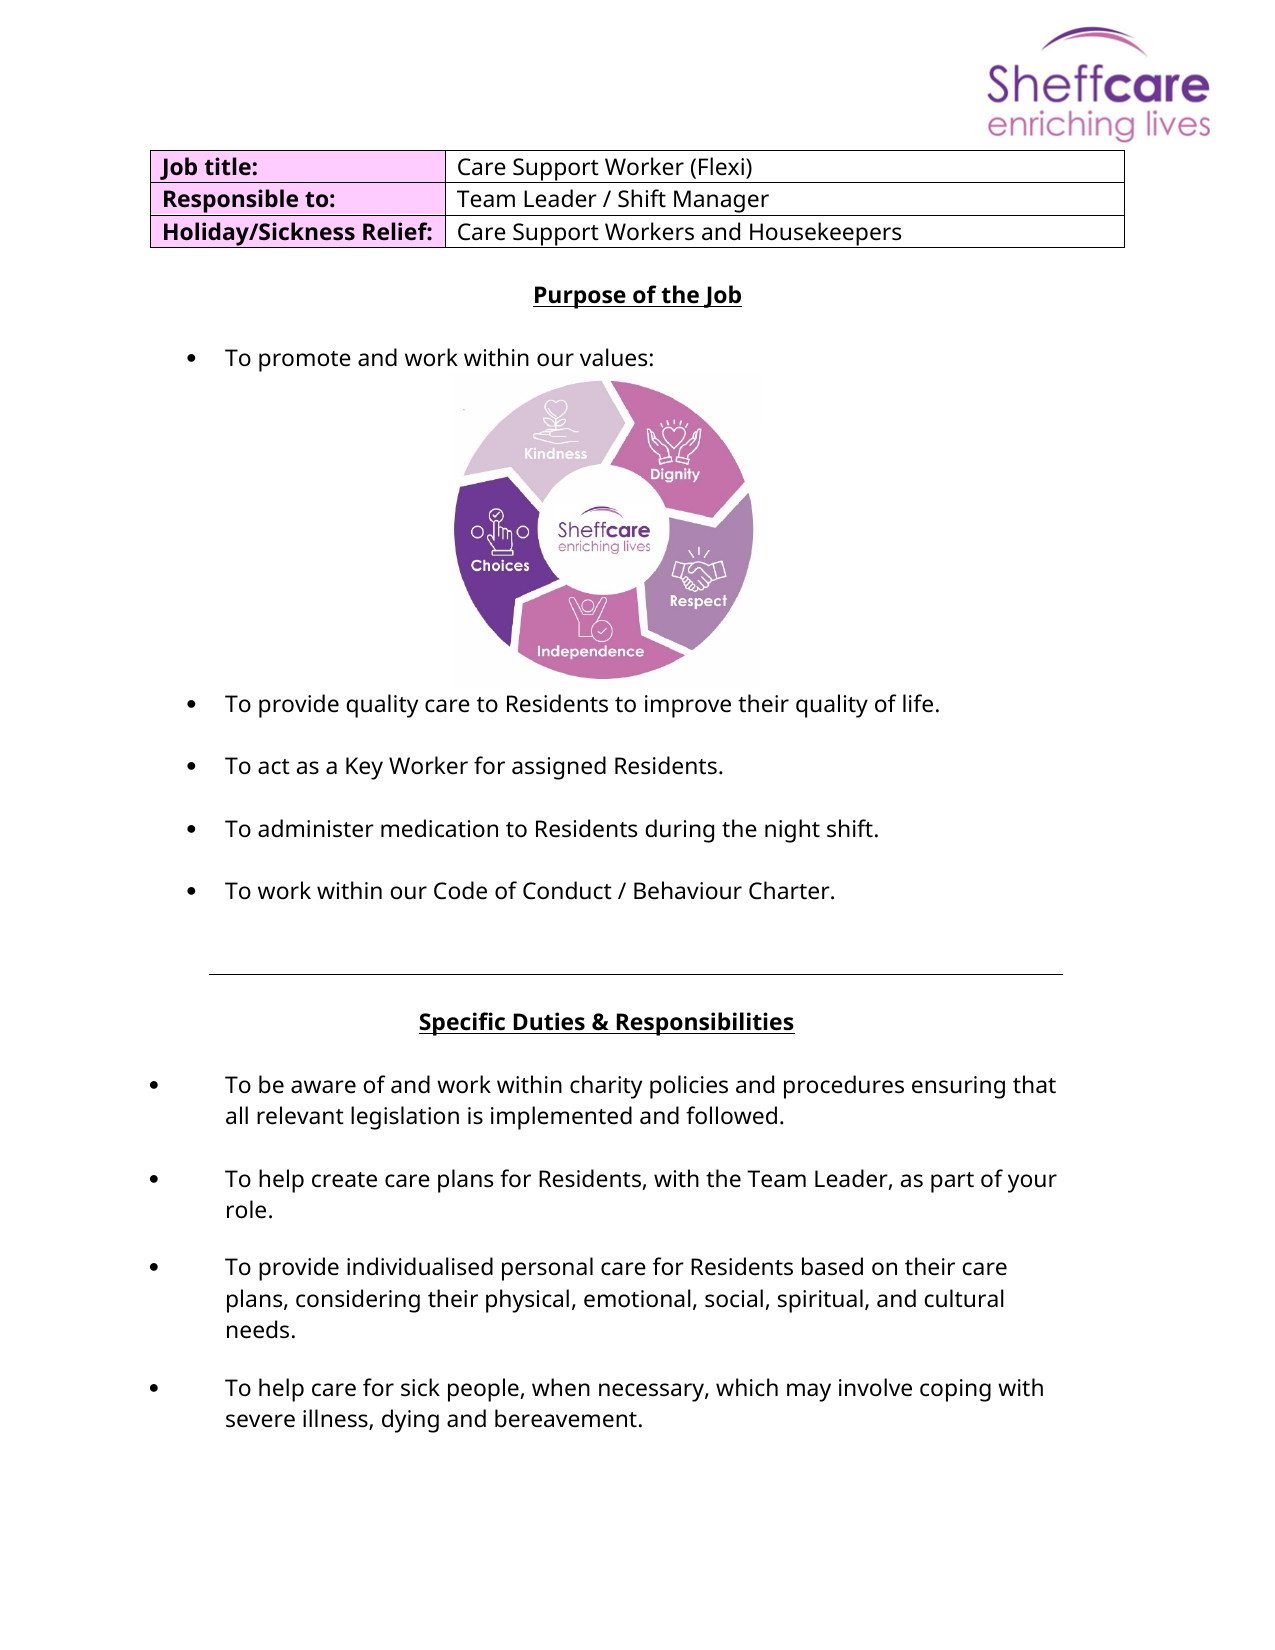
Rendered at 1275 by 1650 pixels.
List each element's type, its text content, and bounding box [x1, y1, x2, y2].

list To help care for sick people, when necessary, which may involve coping with severe illness, dying and bereavement. [150, 1371, 1063, 1460]
text Specific Duties & Responsibilities [150, 1006, 1063, 1037]
list To work within our Code of Conduct / Behaviour Charter. [187, 875, 1063, 907]
text Purpose of the Job [150, 279, 1125, 310]
table_cell Responsible to: [151, 183, 445, 214]
list To provide individualised personal care for Residents based on their care plans, considering their physical, emotional, social, spiritual, and cultural needs. [150, 1251, 1063, 1371]
list To help create care plans for Residents, with the Team Leader, as part of your role. [150, 1162, 1063, 1251]
table_cell Care Support Workers and Housekeepers [446, 216, 1124, 247]
list To provide quality care to Residents to improve their quality of life. [187, 688, 1063, 719]
table_cell Team Leader / Shift Manager [446, 183, 1124, 214]
picture [986, 21, 1212, 149]
list To promote and work within our values: [187, 342, 1063, 373]
table_header Job title: [151, 151, 445, 182]
table_cell Holiday/Sickness Relief: [151, 216, 445, 247]
picture [449, 372, 764, 688]
table_header Care Support Worker (Flexi) [446, 151, 1124, 182]
list To act as a Key Worker for assigned Residents. [187, 750, 1063, 782]
list To administer medication to Residents during the night shift. [187, 813, 1063, 844]
list To be aware of and work within charity policies and procedures ensuring that all relevant legislation is implemented and followed. [150, 1069, 1063, 1131]
